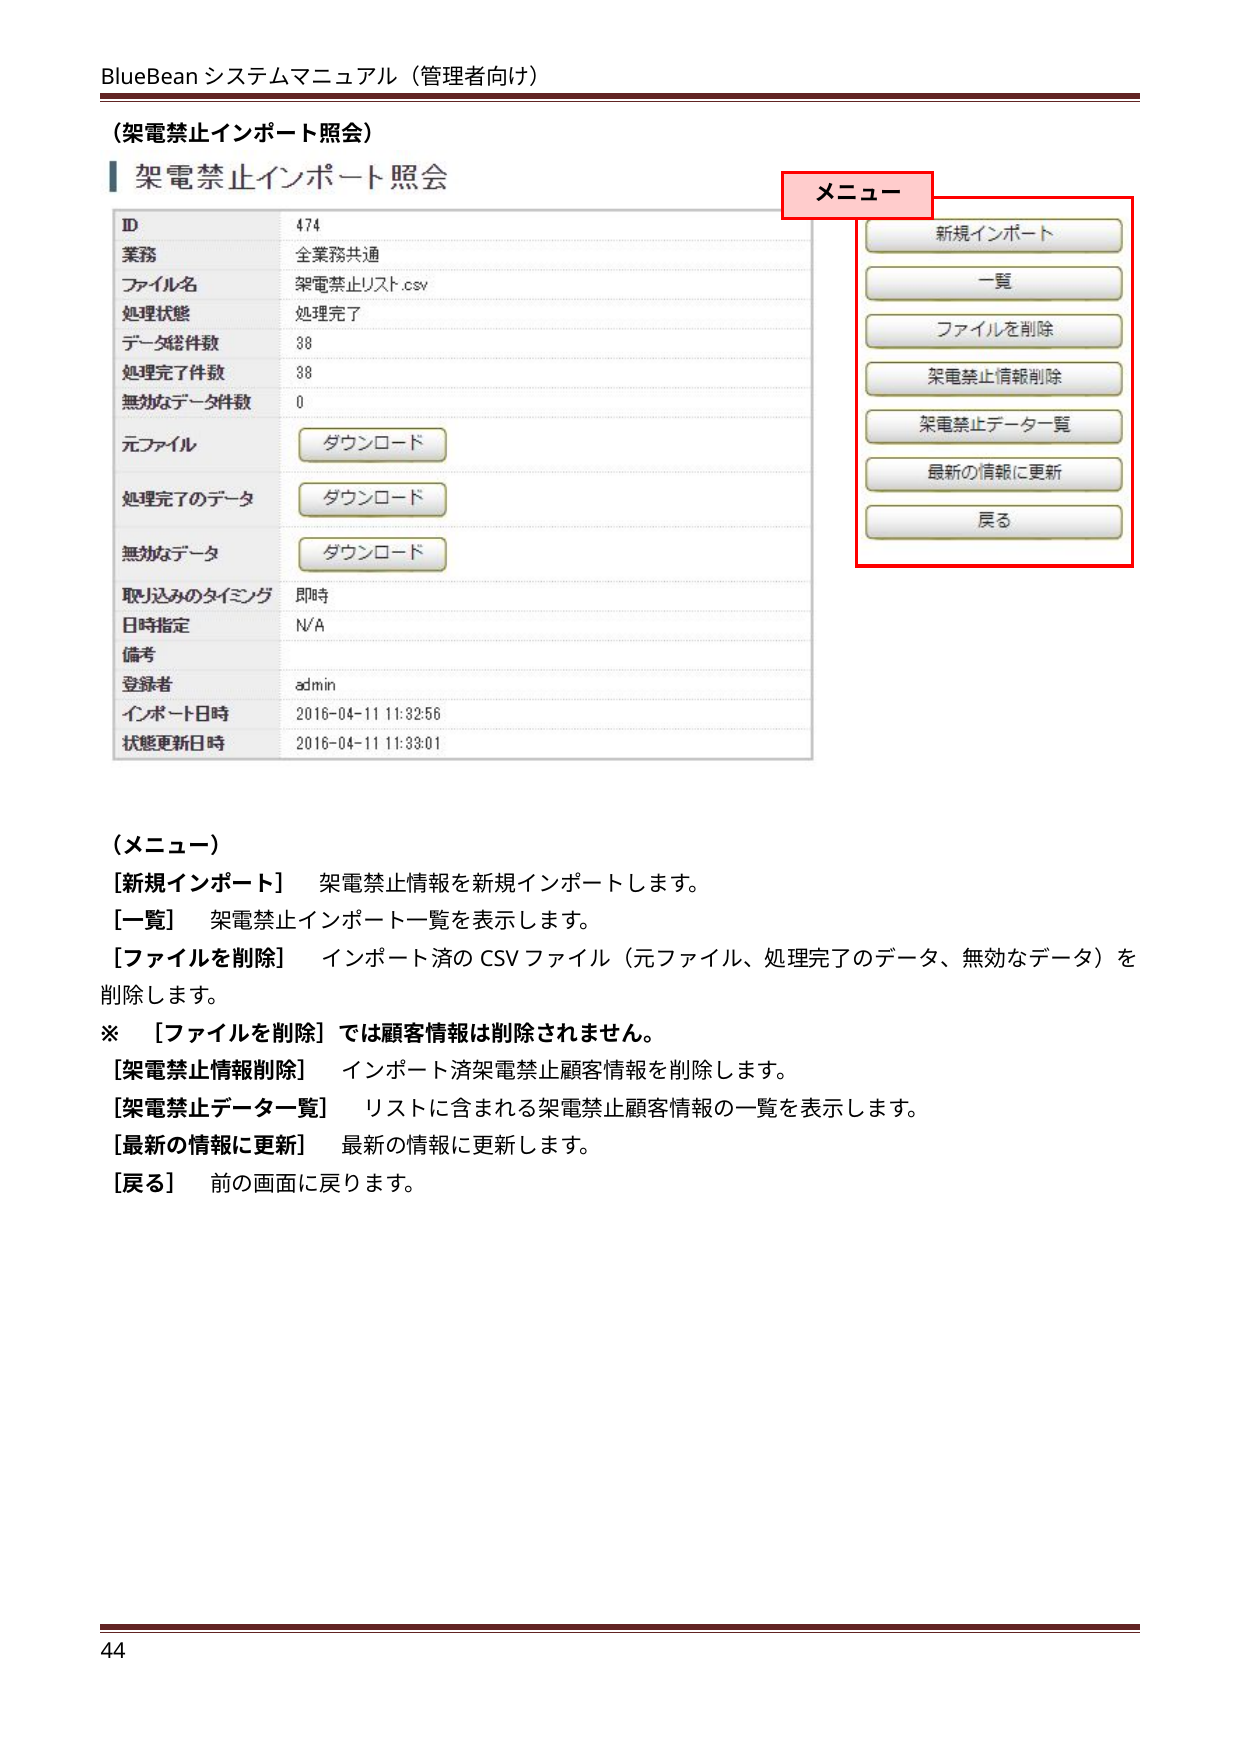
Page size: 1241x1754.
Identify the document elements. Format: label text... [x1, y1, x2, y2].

text ［ファイルを削除］ インポート済のCSVファイル（元ファイル、処理完了のデータ、無効なデータ）を削除します。 [100, 938, 1140, 1013]
text ［架電禁止データ一覧］ リストに含まれる架電禁止顧客情報の一覧を表示します。 [100, 1088, 1140, 1126]
text ［戻る］ 前の画面に戻ります。 [100, 1163, 1140, 1201]
picture [100, 150, 1137, 772]
text ［新規インポート］ 架電禁止情報を新規インポートします。 [100, 863, 1140, 901]
text （架電禁止インポート照会） [100, 113, 1140, 151]
text ［架電禁止情報削除］ インポート済架電禁止顧客情報を削除します。 [100, 1051, 1140, 1088]
text （メニュー） [100, 826, 1140, 863]
text ［最新の情報に更新］ 最新の情報に更新します。 [100, 1126, 1140, 1163]
text ［一覧］ 架電禁止インポート一覧を表示します。 [100, 901, 1140, 938]
text ※ ［ファイルを削除］では顧客情報は削除されません。 [100, 1013, 1140, 1051]
